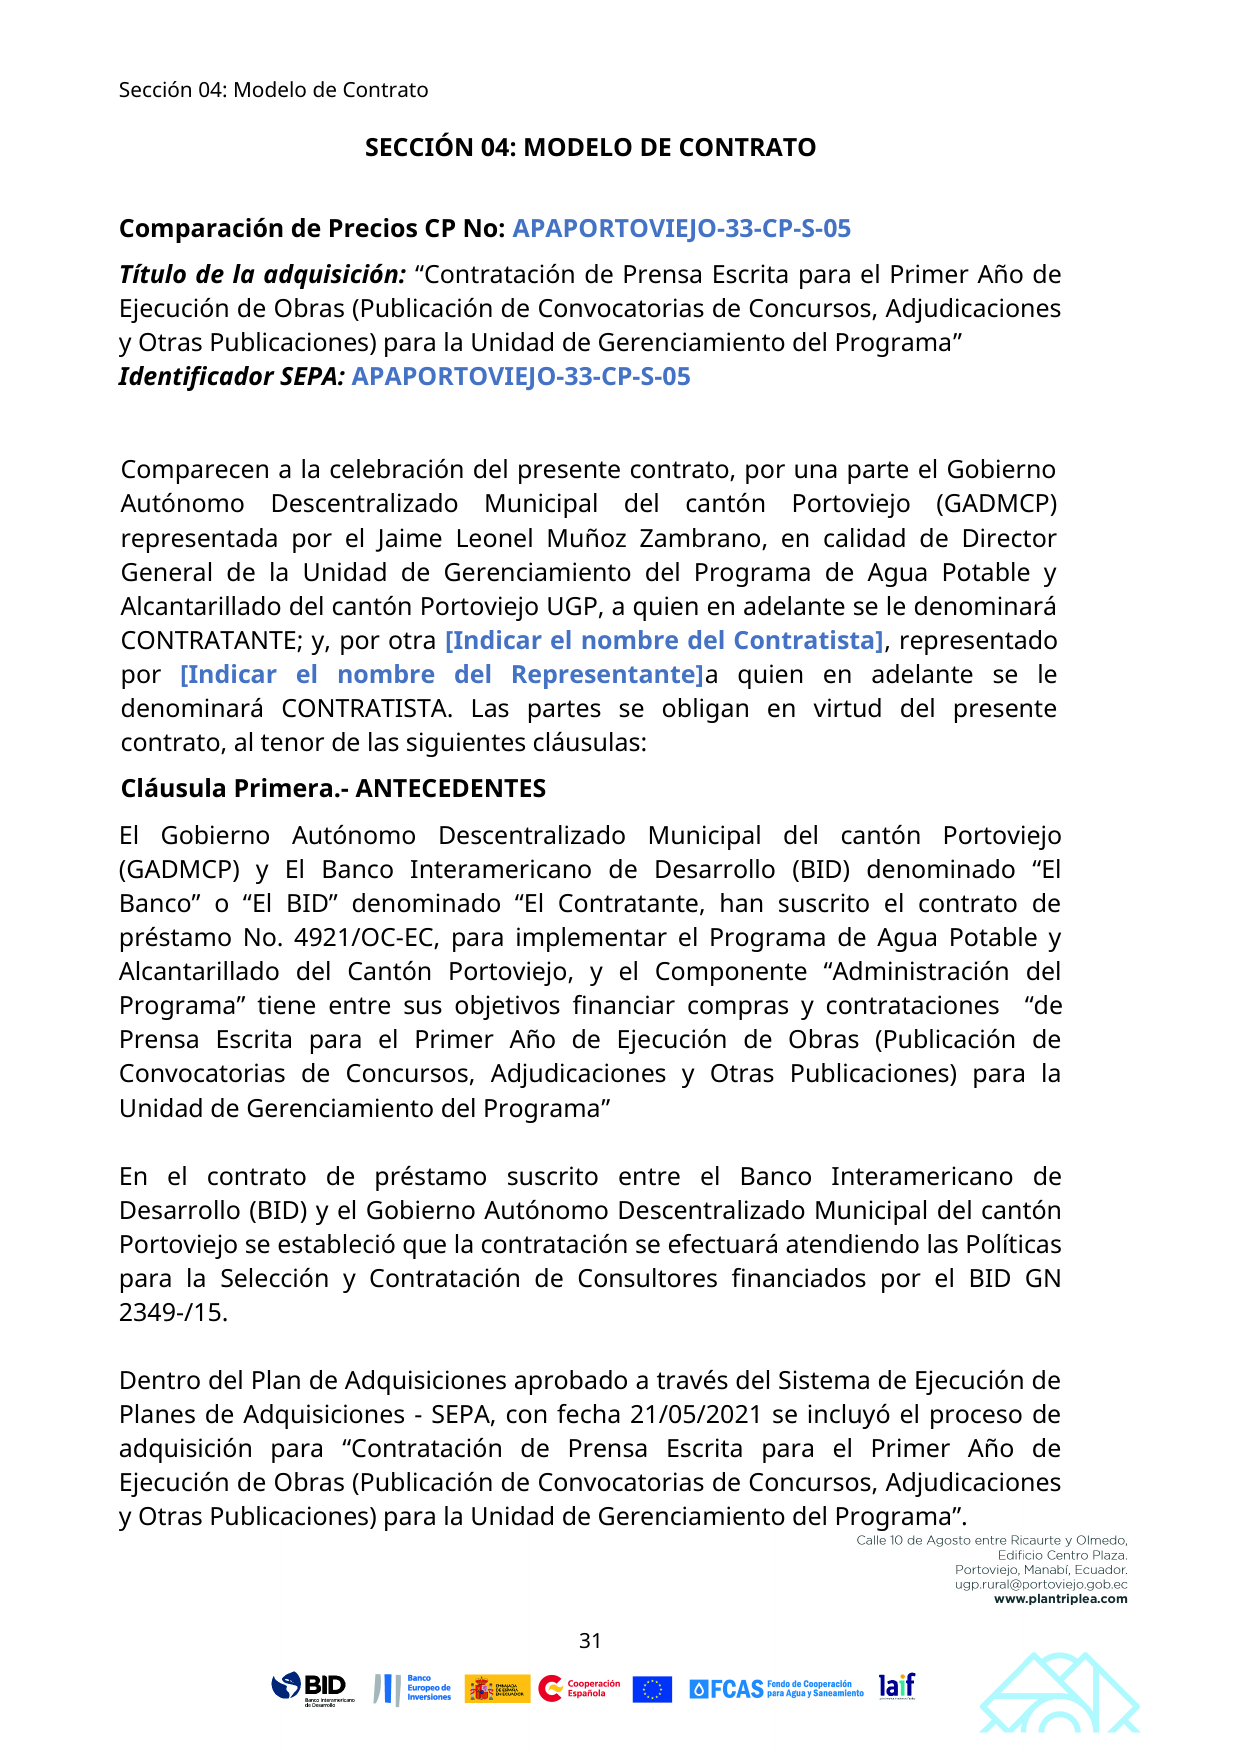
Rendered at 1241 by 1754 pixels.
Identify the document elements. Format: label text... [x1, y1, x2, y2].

text Cláusula Primera.- ANTECEDENTES [120, 771, 1058, 805]
text Identificador SEPA: APAPORTOVIEJO-33-CP-S-05 [119, 359, 1063, 393]
text Comparación de Precios CP No: APAPORTOVIEJO-33-CP-S-05 [119, 210, 1063, 244]
text El Gobierno Autónomo Descentralizado Municipal del cantón Portoviejo (GADMCP) y El Banco Interamericano de Desarrollo (BID) denominado “El Banco” o “El BID” denominado “El Contratante, han suscrito el contrato de préstamo No. 4921/OC-EC, para implementar el Programa de Agua Potable y Alcantarillado del Cantón Portoviejo, y el Componente “Administración del Programa” tiene entre sus objetivos financiar compras y contrataciones “de Prensa Escrita para el Primer Año de Ejecución de Obras (Publicación de Convocatorias de Concursos, Adjudicaciones y Otras Publicaciones) para la Unidad de Gerenciamiento del Programa” [119, 818, 1063, 1124]
text En el contrato de préstamo suscrito entre el Banco Interamericano de Desarrollo (BID) y el Gobierno Autónomo Descentralizado Municipal del cantón Portoviejo se estableció que la contratación se efectuará atendiendo las Políticas para la Selección y Contratación de Consultores financiados por el BID GN 2349-/15. [119, 1158, 1063, 1329]
text Título de la adquisición: “Contratación de Prensa Escrita para el Primer Año de Ejecución de Obras (Publicación de Convocatorias de Concursos, Adjudicaciones y Otras Publicaciones) para la Unidad de Gerenciamiento del Programa” [119, 257, 1063, 359]
text Comparecen a la celebración del presente contrato, por una parte el Gobierno Autónomo Descentralizado Municipal del cantón Portoviejo (GADMCP) representada por el Jaime Leonel Muñoz Zambrano, en calidad de Director General de la Unidad de Gerenciamiento del Programa de Agua Potable y Alcantarillado del cantón Portoviejo UGP, a quien en adelante se le denominará CONTRATANTE; y, por otra [Indicar el nombre del Contratista], representado por [Indicar el nombre del Representante]a quien en adelante se le denominará CONTRATISTA. Las partes se obligan en virtud del presente contrato, al tenor de las siguientes cláusulas: [120, 452, 1058, 759]
text SECCIÓN 04: MODELO DE CONTRATO [119, 129, 1063, 164]
text Dentro del Plan de Adquisiciones aprobado a través del Sistema de Ejecución de Planes de Adquisiciones - SEPA, con fecha 21/05/2021 se incluyó el proceso de adquisición para “Contratación de Prensa Escrita para el Primer Año de Ejecución de Obras (Publicación de Convocatorias de Concursos, Adjudicaciones y Otras Publicaciones) para la Unidad de Gerenciamiento del Programa”. [119, 1363, 1063, 1533]
picture [33, 1480, 1241, 1754]
